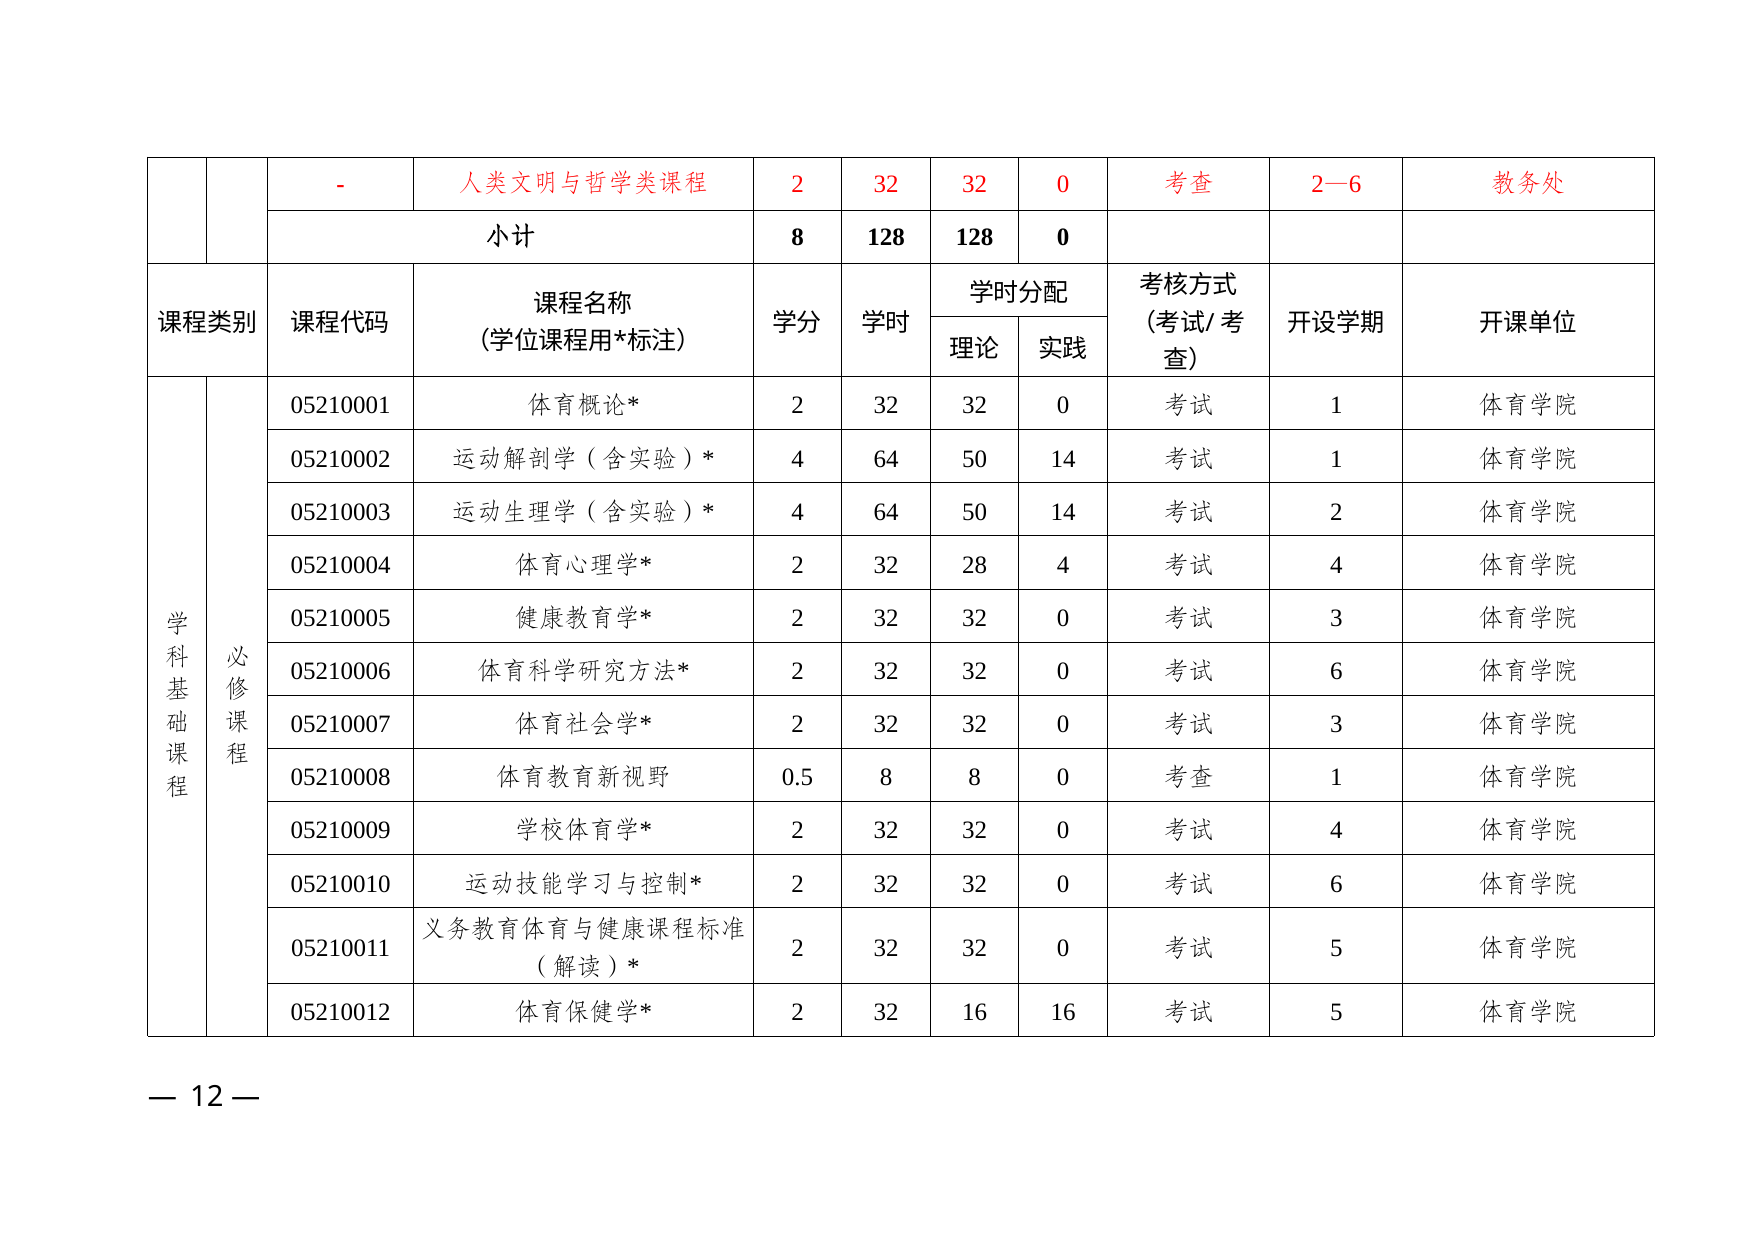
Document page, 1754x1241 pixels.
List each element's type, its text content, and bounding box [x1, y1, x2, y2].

table_cell 考试 [1108, 536, 1269, 588]
table_cell 理论 [931, 317, 1018, 376]
table_cell 2 [754, 908, 841, 983]
table_cell 学 科 基 础 课 程 [148, 377, 206, 1036]
table_cell 05210001 [268, 377, 413, 429]
table_cell 2 [1270, 483, 1402, 535]
table_cell 0 [1019, 590, 1107, 642]
table_cell 0 [1019, 211, 1107, 263]
table_cell 考试 [1108, 377, 1269, 429]
table_cell 3 [1270, 696, 1402, 748]
table_cell 32 [931, 377, 1018, 429]
table_cell 体育学院 [1403, 483, 1654, 535]
table_cell 16 [931, 984, 1018, 1036]
table_cell 32 [931, 643, 1018, 695]
table_cell 开课单位 [1403, 264, 1654, 376]
table_cell 0 [1019, 908, 1107, 983]
table_cell 体育学院 [1403, 696, 1654, 748]
table_cell 2 [754, 590, 841, 642]
table_cell 考试 [1108, 696, 1269, 748]
table_cell 4 [1270, 536, 1402, 588]
table_cell [1270, 211, 1402, 263]
table_cell 体育学院 [1403, 749, 1654, 801]
table_cell 05210012 [268, 984, 413, 1036]
table_cell 05210002 [268, 430, 413, 482]
table_cell 考试 [1108, 855, 1269, 907]
table_cell 0 [1019, 158, 1107, 210]
table_cell 64 [842, 483, 930, 535]
table_cell 128 [931, 211, 1018, 263]
table_cell 32 [931, 908, 1018, 983]
table_cell 体育学院 [1403, 590, 1654, 642]
table_cell 人类文明与哲学类课程 [414, 158, 753, 210]
table_cell 体育学院 [1403, 377, 1654, 429]
table_cell 2 [754, 377, 841, 429]
table_cell - [268, 158, 413, 210]
table_cell 体育学院 [1403, 430, 1654, 482]
table_cell 05210004 [268, 536, 413, 588]
table_cell 32 [842, 158, 930, 210]
table_cell 教务处 [1403, 158, 1654, 210]
table_cell 0 [1019, 802, 1107, 854]
table_cell 05210003 [268, 483, 413, 535]
table_cell 0 [1019, 749, 1107, 801]
table_cell 14 [1019, 430, 1107, 482]
table_cell 0.5 [754, 749, 841, 801]
table_cell 体育学院 [1403, 984, 1654, 1036]
table_cell 64 [842, 430, 930, 482]
table_cell 体育学院 [1403, 643, 1654, 695]
table_cell 考试 [1108, 802, 1269, 854]
table_cell 05210007 [268, 696, 413, 748]
table_cell 2 [754, 696, 841, 748]
table_cell 实践 [1019, 317, 1107, 376]
table_cell 28 [931, 536, 1018, 588]
table_cell 课程类别 [148, 264, 267, 376]
table_cell 学分 [754, 264, 841, 376]
table_cell 2 [754, 536, 841, 588]
table_cell 32 [931, 590, 1018, 642]
table_cell 考试 [1108, 643, 1269, 695]
table_cell 5 [1270, 984, 1402, 1036]
table_cell 3 [1270, 590, 1402, 642]
table_cell 义务教育体育与健康课程标准（解读）* [414, 908, 753, 983]
table_cell 32 [931, 158, 1018, 210]
table_cell 考核方式 （考试/ 考查） [1108, 264, 1269, 376]
table_cell 体育教育新视野 [414, 749, 753, 801]
table_cell 2 [754, 855, 841, 907]
table_cell 32 [842, 590, 930, 642]
table_cell 32 [842, 377, 930, 429]
table_cell 1 [1270, 749, 1402, 801]
table_cell 32 [842, 643, 930, 695]
table_cell 学时 [842, 264, 930, 376]
table_cell 考查 [1108, 158, 1269, 210]
table_cell 学时分配 [931, 264, 1107, 316]
table_cell 0 [1019, 855, 1107, 907]
table_cell 32 [931, 855, 1018, 907]
table_cell 体育学院 [1403, 536, 1654, 588]
table_cell 体育学院 [1403, 908, 1654, 983]
table_cell 05210009 [268, 802, 413, 854]
table_cell 考试 [1108, 590, 1269, 642]
table_cell 0 [1019, 643, 1107, 695]
table_cell 体育保健学* [414, 984, 753, 1036]
table_cell 6 [1270, 643, 1402, 695]
table_cell 05210010 [268, 855, 413, 907]
table_cell 50 [931, 483, 1018, 535]
table_cell 2 [754, 984, 841, 1036]
table_cell 5 [1270, 908, 1402, 983]
table_cell 必 修 课 程 [207, 377, 267, 1036]
table_cell 体育学院 [1403, 855, 1654, 907]
table_cell 考试 [1108, 430, 1269, 482]
table_cell 运动技能学习与控制* [414, 855, 753, 907]
table_cell 4 [754, 430, 841, 482]
table_cell 05210005 [268, 590, 413, 642]
table_cell 32 [842, 855, 930, 907]
table_cell 体育概论* [414, 377, 753, 429]
table_cell 运动解剖学（含实验）* [414, 430, 753, 482]
table_cell [1403, 211, 1654, 263]
table_cell 0 [1019, 696, 1107, 748]
table_cell 05210008 [268, 749, 413, 801]
table_cell 32 [931, 802, 1018, 854]
table_cell 0 [1019, 377, 1107, 429]
table_cell 32 [842, 696, 930, 748]
table_cell 课程代码 [268, 264, 413, 376]
table_cell 2 [754, 158, 841, 210]
table_cell 体育社会学* [414, 696, 753, 748]
table_cell 考查 [1108, 749, 1269, 801]
table_cell 16 [1019, 984, 1107, 1036]
table_cell 开设学期 [1270, 264, 1402, 376]
table_cell 体育心理学* [414, 536, 753, 588]
table_cell 4 [754, 483, 841, 535]
table_cell 128 [842, 211, 930, 263]
table_cell 14 [1019, 483, 1107, 535]
table_cell 1 [1270, 430, 1402, 482]
table_cell 小计 [268, 211, 753, 263]
table_cell 32 [931, 696, 1018, 748]
table_cell 50 [931, 430, 1018, 482]
table_cell 考试 [1108, 984, 1269, 1036]
table_cell 6 [1270, 855, 1402, 907]
table_cell 健康教育学* [414, 590, 753, 642]
table_cell [1108, 211, 1269, 263]
table_cell 2―6 [1270, 158, 1402, 210]
table_cell 运动生理学（含实验）* [414, 483, 753, 535]
table_cell 32 [842, 984, 930, 1036]
table_cell 05210006 [268, 643, 413, 695]
table_cell 1 [1270, 377, 1402, 429]
table_cell 学校体育学* [414, 802, 753, 854]
table_cell 8 [931, 749, 1018, 801]
table_cell 8 [754, 211, 841, 263]
table_cell 2 [754, 643, 841, 695]
table_cell 2 [754, 802, 841, 854]
table_cell 体育科学研究方法* [414, 643, 753, 695]
table_cell 32 [842, 908, 930, 983]
table_cell 课程名称 （学位课程用*标注） [414, 264, 753, 376]
table_cell 考试 [1108, 908, 1269, 983]
table_cell 4 [1270, 802, 1402, 854]
table_cell 体育学院 [1403, 802, 1654, 854]
table_cell 32 [842, 536, 930, 588]
table_cell 32 [842, 802, 930, 854]
table_cell 4 [1019, 536, 1107, 588]
table_cell 05210011 [268, 908, 413, 983]
table_cell 8 [842, 749, 930, 801]
table_cell 考试 [1108, 483, 1269, 535]
